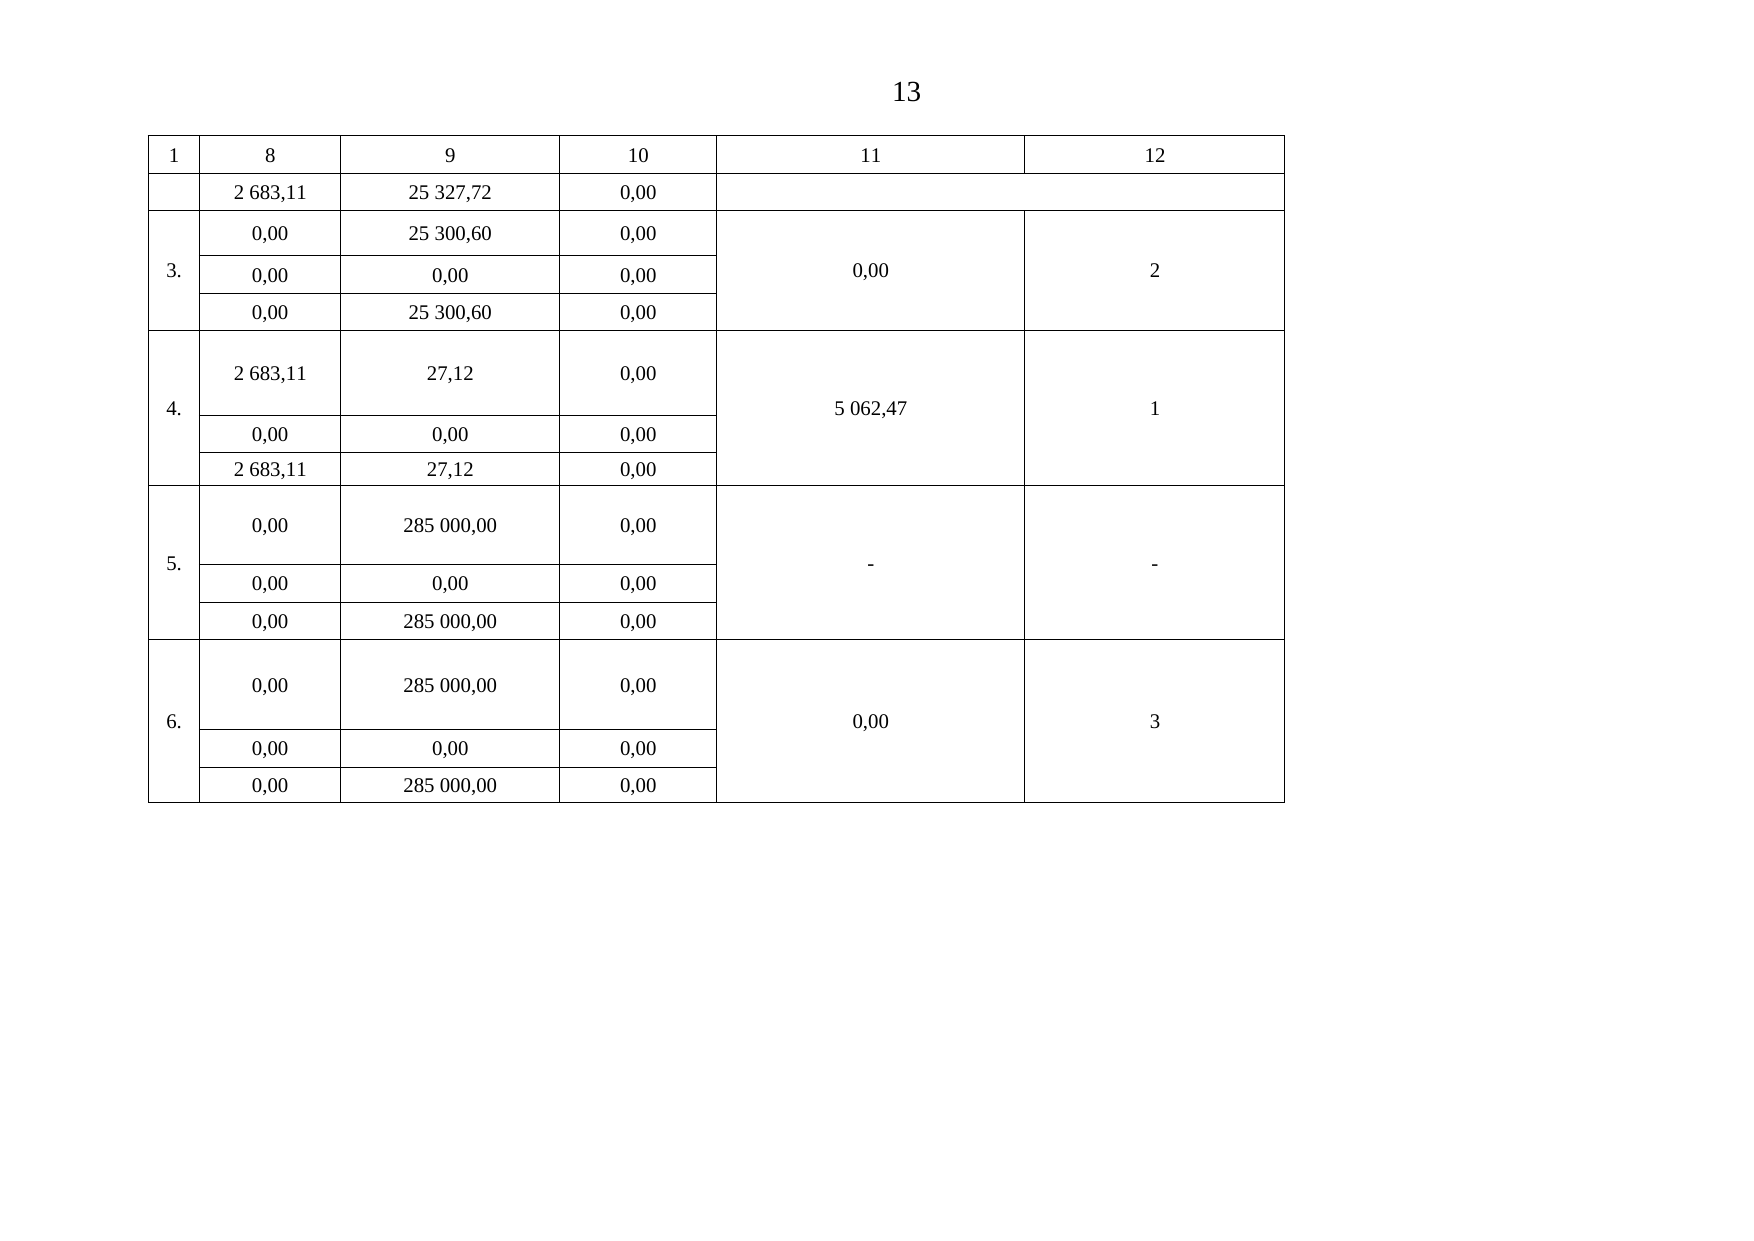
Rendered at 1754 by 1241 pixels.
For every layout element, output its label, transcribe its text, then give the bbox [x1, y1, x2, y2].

table_header 8 [200, 136, 340, 173]
table_cell 25 300,60 [341, 211, 559, 255]
table_header 10 [560, 136, 716, 173]
table_cell 2 683,11 [200, 174, 340, 210]
table_cell 0,00 [560, 603, 716, 639]
table_cell 285 000,00 [341, 768, 559, 802]
table_cell 0,00 [560, 416, 716, 452]
table_cell 3 [1025, 640, 1284, 802]
table_cell 25 327,72 [341, 174, 559, 210]
table_cell 0,00 [200, 640, 340, 729]
table_cell - [717, 486, 1024, 639]
table_cell 285 000,00 [341, 640, 559, 729]
table_cell 3. [149, 211, 199, 329]
table_cell 0,00 [341, 565, 559, 602]
table_cell 285 000,00 [341, 603, 559, 639]
table_cell 0,00 [341, 416, 559, 452]
table_cell 0,00 [200, 603, 340, 639]
table_cell 0,00 [341, 256, 559, 293]
table_header 9 [341, 136, 559, 173]
table_cell 0,00 [200, 416, 340, 452]
table_cell 0,00 [560, 174, 716, 210]
table_cell 2 683,11 [200, 331, 340, 414]
table_cell 27,12 [341, 453, 559, 485]
table_cell 4. [149, 331, 199, 485]
table_cell 0,00 [200, 211, 340, 255]
table_cell 0,00 [200, 294, 340, 329]
table_cell 27,12 [341, 331, 559, 414]
table_cell 2 683,11 [200, 453, 340, 485]
table_cell 285 000,00 [341, 486, 559, 564]
table_cell 0,00 [560, 730, 716, 767]
table_cell 0,00 [560, 294, 716, 329]
table_cell 0,00 [200, 486, 340, 564]
table_cell 0,00 [200, 730, 340, 767]
table_cell 0,00 [560, 486, 716, 564]
table_header 1 [149, 136, 199, 173]
table_cell 25 300,60 [341, 294, 559, 329]
table_cell 0,00 [560, 331, 716, 414]
table_cell 0,00 [717, 211, 1024, 329]
table_cell 0,00 [200, 565, 340, 602]
table_cell 5 062,47 [717, 331, 1024, 485]
table_cell 1 [1025, 331, 1284, 485]
table_cell 0,00 [200, 256, 340, 293]
table_cell 0,00 [560, 640, 716, 729]
table_cell 2 [1025, 211, 1284, 329]
table_header 12 [1025, 136, 1284, 173]
table_cell - [1025, 486, 1284, 639]
table_cell 0,00 [560, 565, 716, 602]
table_cell 0,00 [200, 768, 340, 802]
table_cell 6. [149, 640, 199, 802]
table_cell 0,00 [341, 730, 559, 767]
table_cell 0,00 [560, 768, 716, 802]
table_cell 0,00 [560, 211, 716, 255]
table_header 11 [717, 136, 1024, 173]
table_cell 0,00 [717, 640, 1024, 802]
table_cell 0,00 [560, 256, 716, 293]
table_cell 5. [149, 486, 199, 639]
table_cell 0,00 [560, 453, 716, 485]
